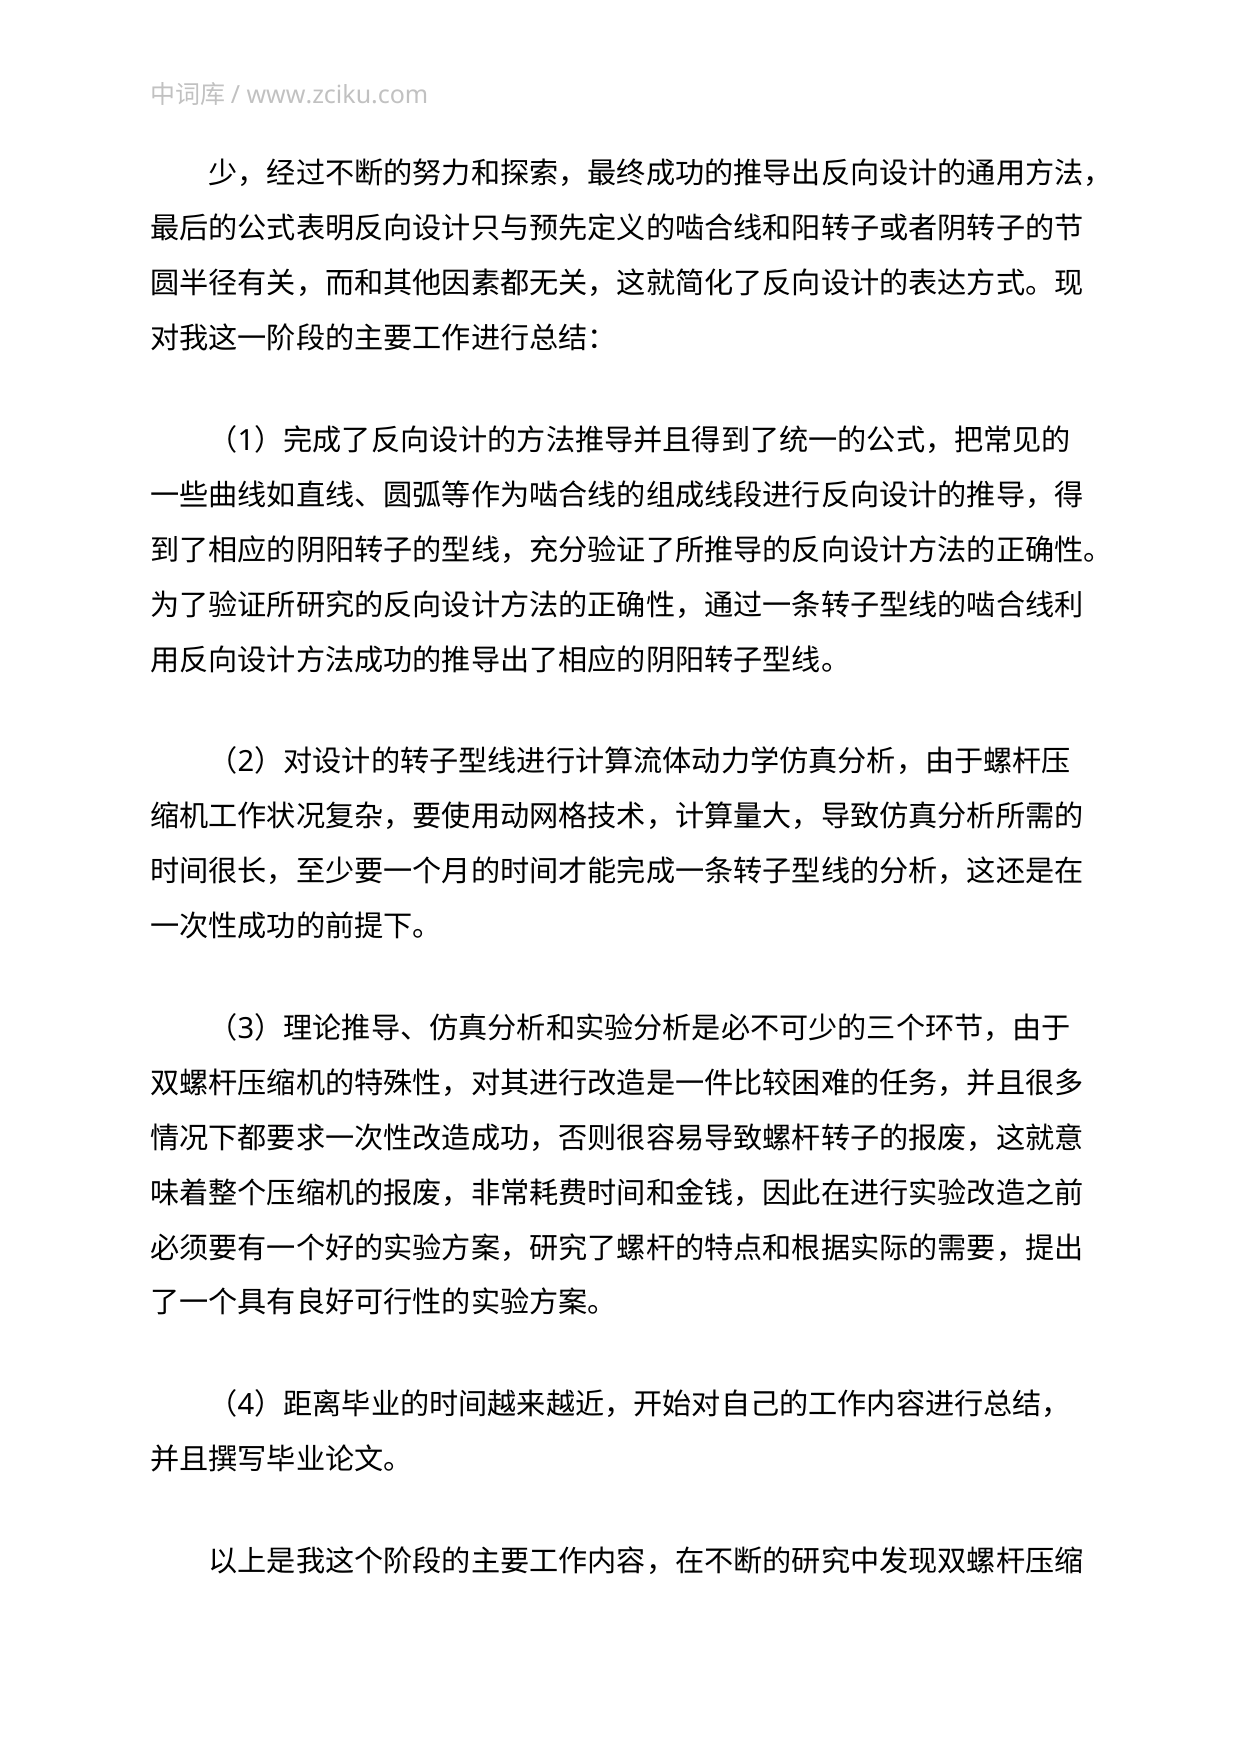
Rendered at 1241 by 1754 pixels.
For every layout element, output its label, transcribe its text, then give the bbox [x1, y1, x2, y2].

text （2）对设计的转子型线进行计算流体动力学仿真分析，由于螺杆压缩机工作状况复杂，要使用动网格技术，计算量大，导致仿真分析所需的时间很长，至少要一个月的时间才能完成一条转子型线的分析，这还是在一次性成功的前提下。 [150, 738, 1090, 945]
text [150, 1538, 1090, 1580]
text （4）距离毕业的时间越来越近，开始对自己的工作内容进行总结，并且撰写毕业论文。 [150, 1381, 1090, 1478]
text 少，经过不断的努力和探索，最终成功的推导出反向设计的通用方法，最后的公式表明反向设计只与预先定义的啮合线和阳转子或者阴转子的节圆半径有关，而和其他因素都无关，这就简化了反向设计的表达方式。现对我这一阶段的主要工作进行总结： [150, 150, 1090, 357]
text （1）完成了反向设计的方法推导并且得到了统一的公式，把常见的一些曲线如直线、圆弧等作为啮合线的组成线段进行反向设计的推导，得到了相应的阴阳转子的型线，充分验证了所推导的反向设计方法的正确性。为了验证所研究的反向设计方法的正确性，通过一条转子型线的啮合线利用反向设计方法成功的推导出了相应的阴阳转子型线。 [150, 416, 1090, 678]
text （3）理论推导、仿真分析和实验分析是必不可少的三个环节，由于双螺杆压缩机的特殊性，对其进行改造是一件比较困难的任务，并且很多情况下都要求一次性改造成功，否则很容易导致螺杆转子的报废，这就意味着整个压缩机的报废，非常耗费时间和金钱，因此在进行实验改造之前必须要有一个好的实验方案，研究了螺杆的特点和根据实际的需要，提出了一个具有良好可行性的实验方案。 [150, 1004, 1090, 1321]
